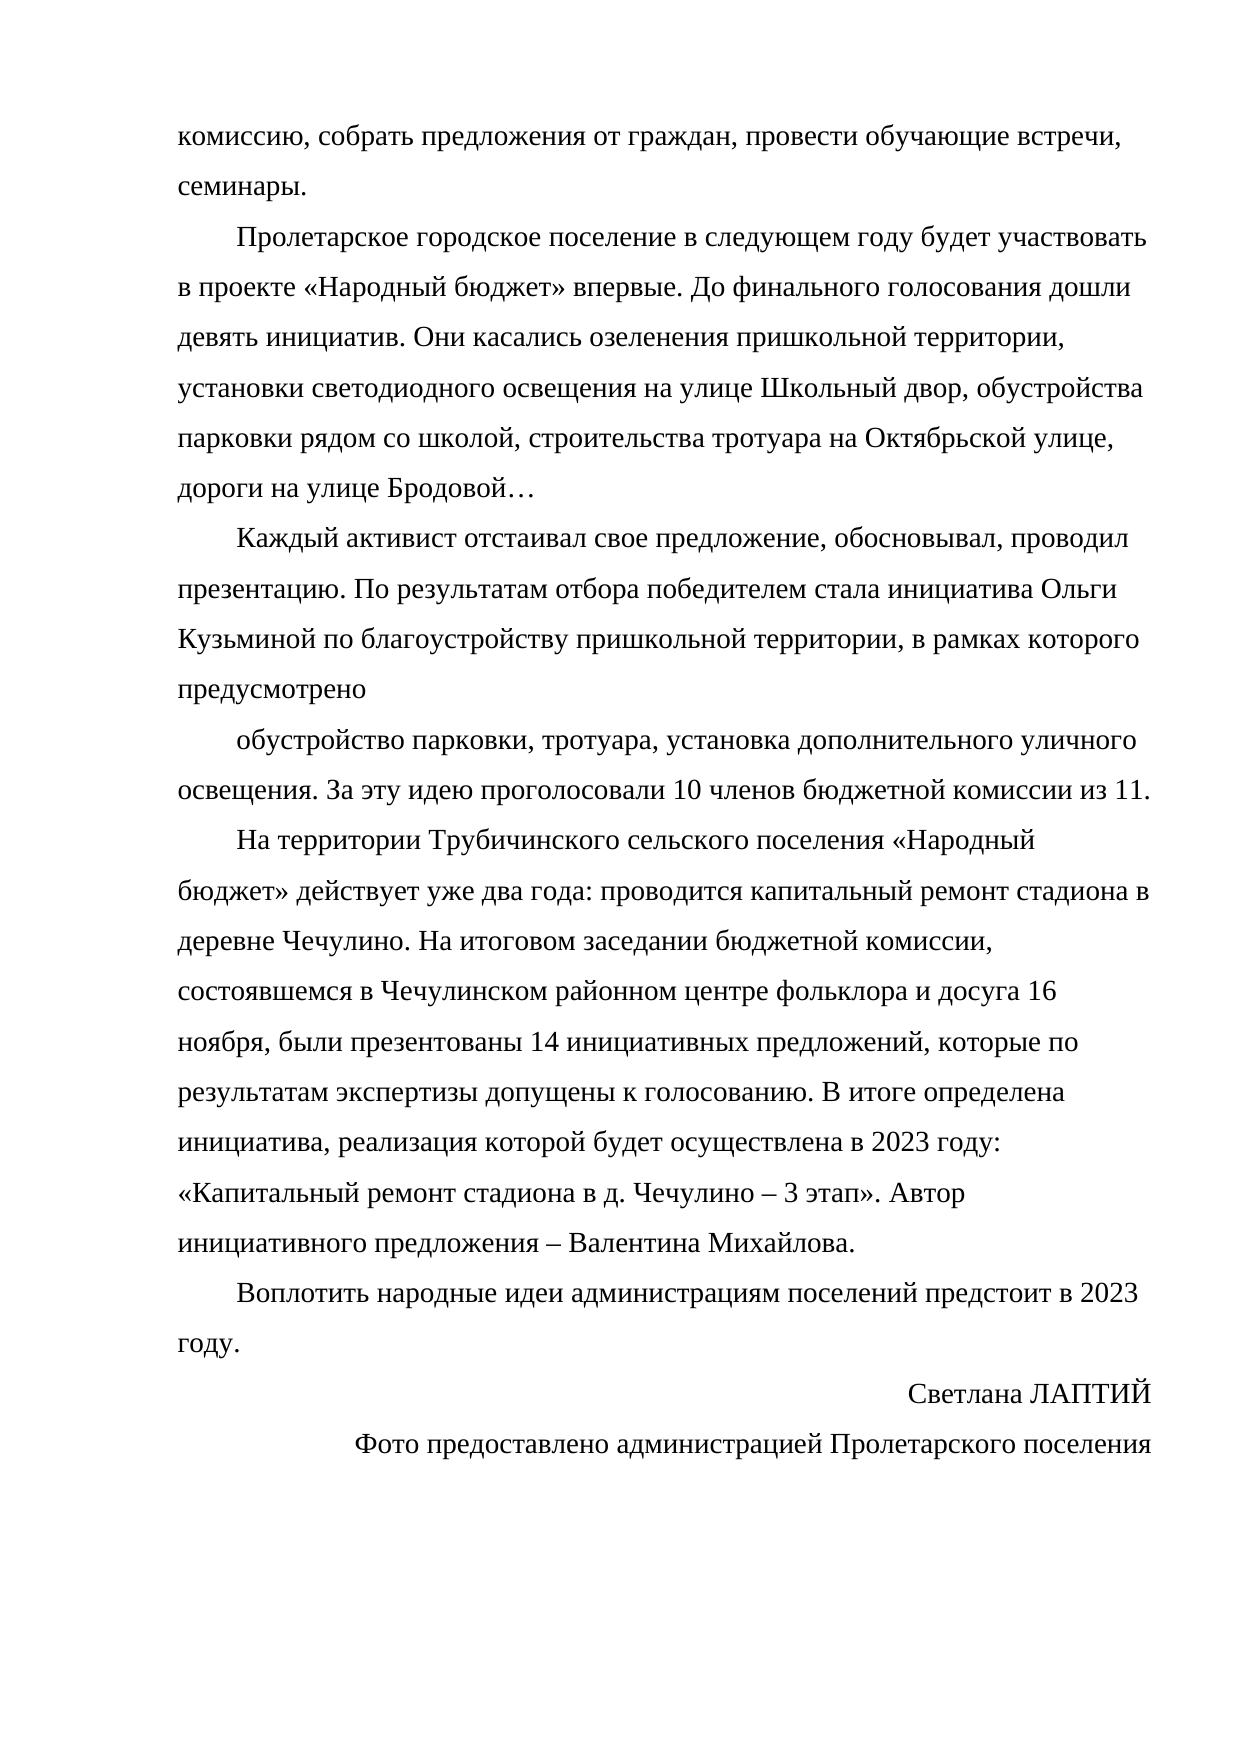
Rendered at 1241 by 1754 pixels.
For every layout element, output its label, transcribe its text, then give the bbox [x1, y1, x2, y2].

text Воплотить народные идеи администрациям поселений предстоит в 2023 году. [177, 1275, 1152, 1359]
text Светлана ЛАПТИЙ [177, 1376, 1152, 1409]
text обустройство парковки, тротуара, установка дополнительного уличного освещения. За эту идею проголосовали 10 членов бюджетной комиссии из 11. [177, 722, 1152, 806]
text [177, 118, 1152, 202]
text Пролетарское городское поселение в следующем году будет участвовать в проекте «Народный бюджет» впервые. До финального голосования дошли девять инициатив. Они касались озеленения пришкольной территории, установки светодиодного освещения на улице Школьный двор, обустройства парковки рядом со школой, строительства тротуара на Октябрьской улице, дороги на улице Бродовой… [177, 219, 1152, 504]
text На территории Трубичинского сельского поселения «Народный бюджет» действует уже два года: проводится капитальный ремонт стадиона в деревне Чечулино. На итоговом заседании бюджетной комиссии, состоявшемся в Чечулинском районном центре фольклора и досуга 16 ноября, были презентованы 14 инициативных предложений, которые по результатам экспертизы допущены к голосованию. В итоге определена инициатива, реализация которой будет осуществлена в 2023 году: «Капитальный ремонт стадиона в д. Чечулино – 3 этап». Автор инициативного предложения – Валентина Михайлова. [177, 822, 1152, 1258]
text Каждый активист отстаивал свое предложение, обосновывал, проводил презентацию. По результатам отбора победителем стала инициатива Ольги Кузьминой по благоустройству пришкольной территории, в рамках которого предусмотрено [177, 521, 1152, 705]
text Фото предоставлено администрацией Пролетарского поселения [177, 1426, 1152, 1460]
